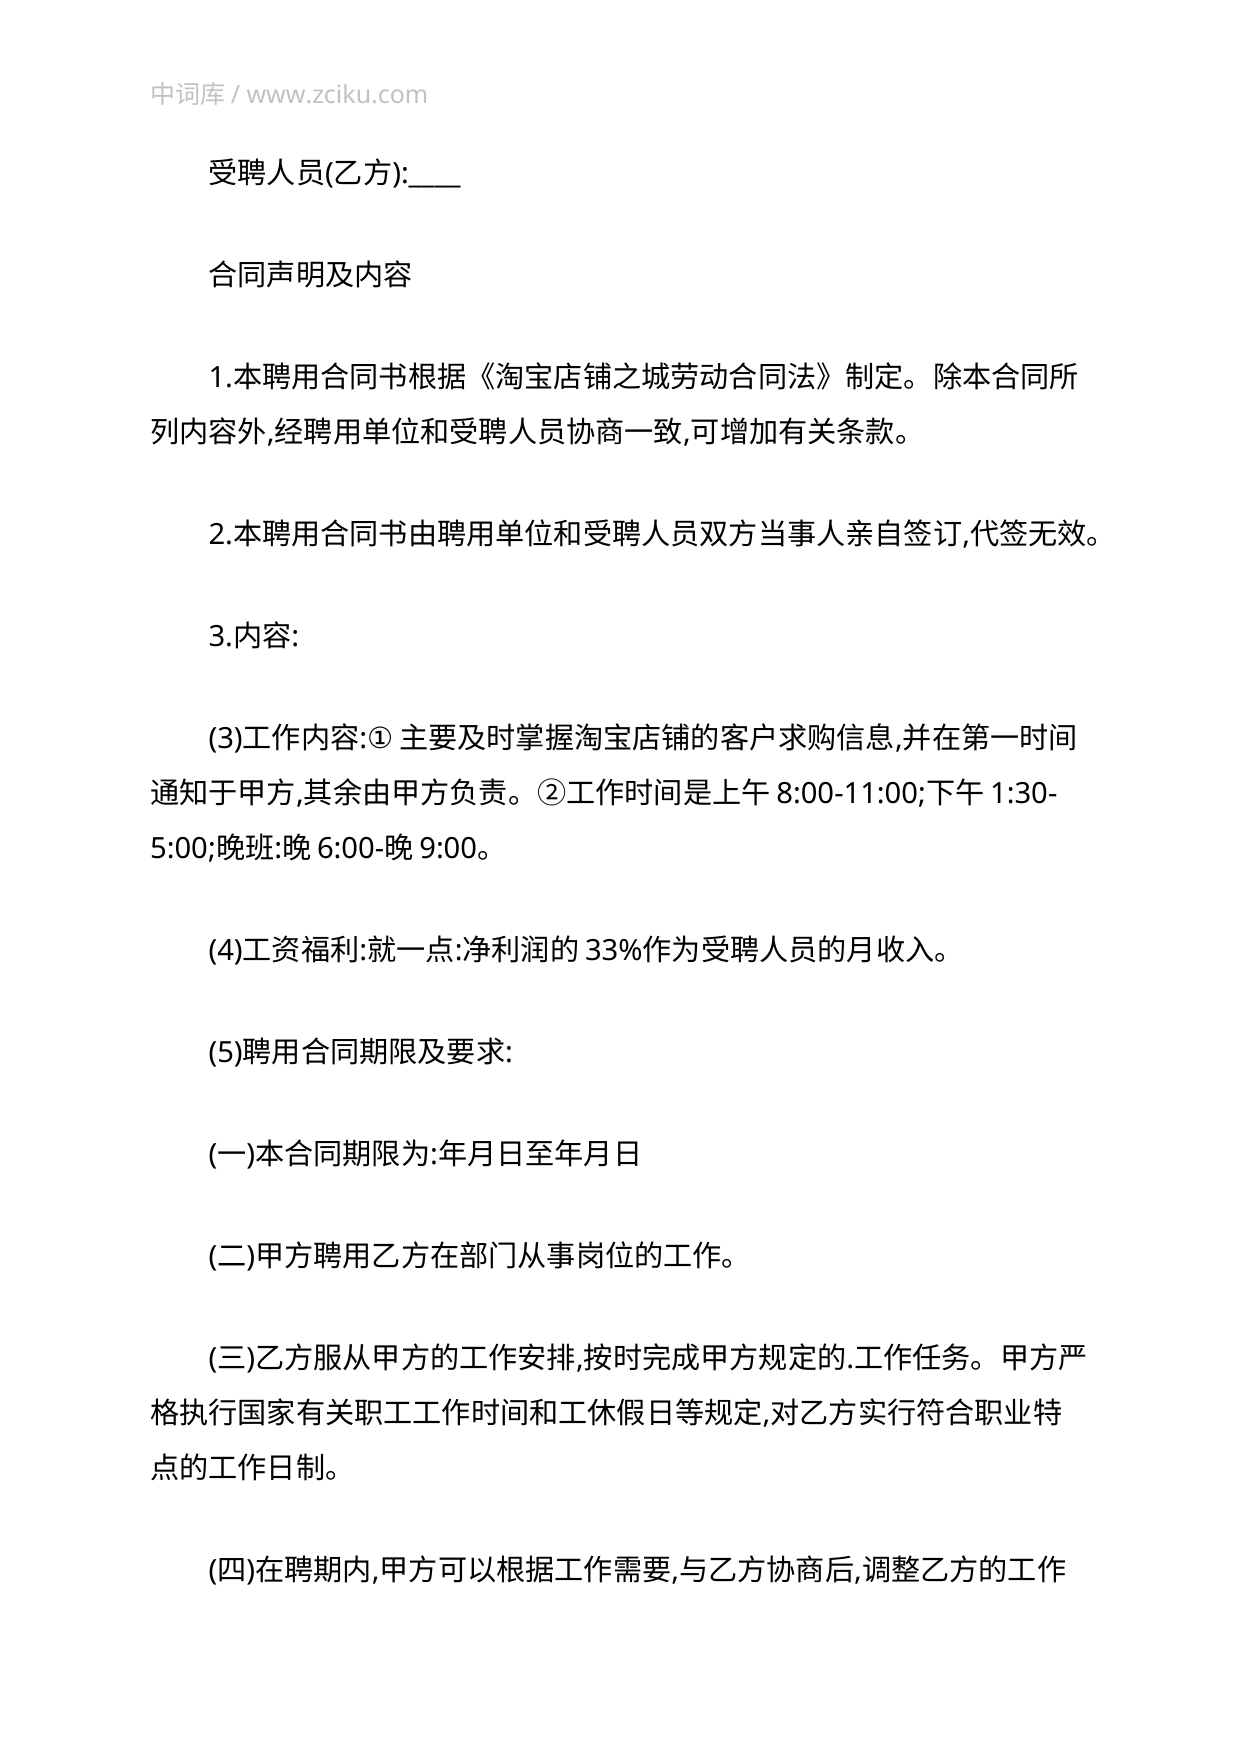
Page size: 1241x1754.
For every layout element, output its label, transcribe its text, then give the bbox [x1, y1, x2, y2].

text (5)聘用合同期限及要求: [150, 1029, 1090, 1071]
text 3.内容: [150, 613, 1090, 655]
text (三)乙方服从甲方的工作安排,按时完成甲方规定的.工作任务。甲方严格执行国家有关职工工作时间和工休假日等规定,对乙方实行符合职业特点的工作日制。 [150, 1334, 1090, 1487]
text 2.本聘用合同书由聘用单位和受聘人员双方当事人亲自签订,代签无效。 [150, 511, 1090, 553]
text 合同声明及内容 [150, 252, 1090, 294]
text (一)本合同期限为:年月日至年月日 [150, 1131, 1090, 1173]
text 1.本聘用合同书根据《淘宝店铺之城劳动合同法》制定。除本合同所列内容外,经聘用单位和受聘人员协商一致,可增加有关条款。 [150, 354, 1090, 451]
text (3)工作内容:①主要及时掌握淘宝店铺的客户求购信息,并在第一时间通知于甲方,其余由甲方负责。②工作时间是上午8:00-11:00;下午1:30-5:00;晚班:晚6:00-晚9:00。 [150, 715, 1090, 867]
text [150, 1546, 1090, 1589]
text (二)甲方聘用乙方在部门从事岗位的工作。 [150, 1233, 1090, 1275]
text (4)工资福利:就一点:净利润的33%作为受聘人员的月收入。 [150, 927, 1090, 969]
text 受聘人员(乙方):____ [150, 150, 1090, 192]
